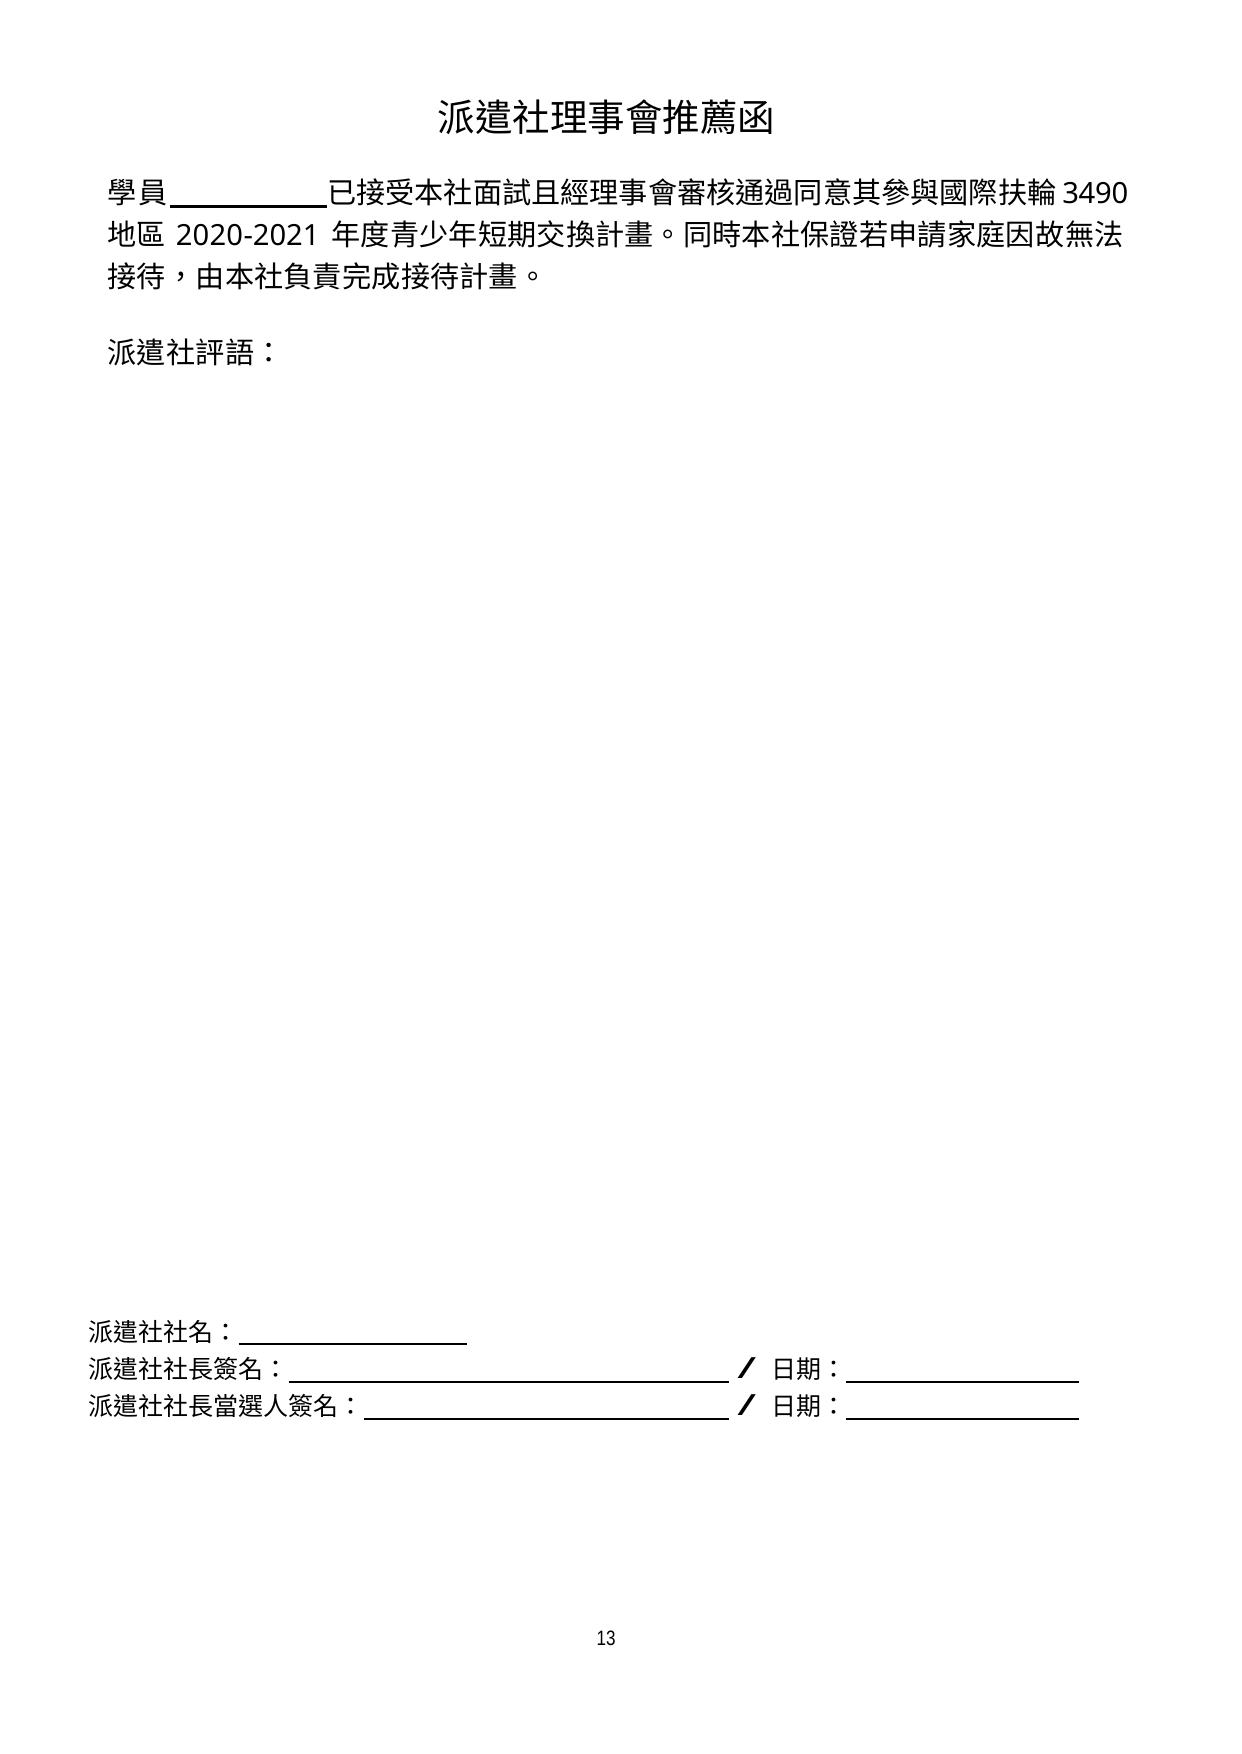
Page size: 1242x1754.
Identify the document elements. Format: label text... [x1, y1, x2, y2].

text 學員 已接受本社面試且經理事會審核通過同意其參與國際扶輪3490 地區 2020-2021 年度青少年短期交換計畫。同時本社保證若申請家庭因故無法接待，由本社負責完成接待計畫。 [107, 169, 1137, 296]
text 派遣社社長簽名： / 日期： [88, 1348, 1137, 1386]
text 派遣社社名： [88, 1311, 1137, 1348]
text 派遣社理事會推薦函 [77, 87, 1135, 142]
text 派遣社社長當選人簽名： / 日期： [88, 1386, 1137, 1423]
text 派遣社評語： [107, 322, 1137, 368]
